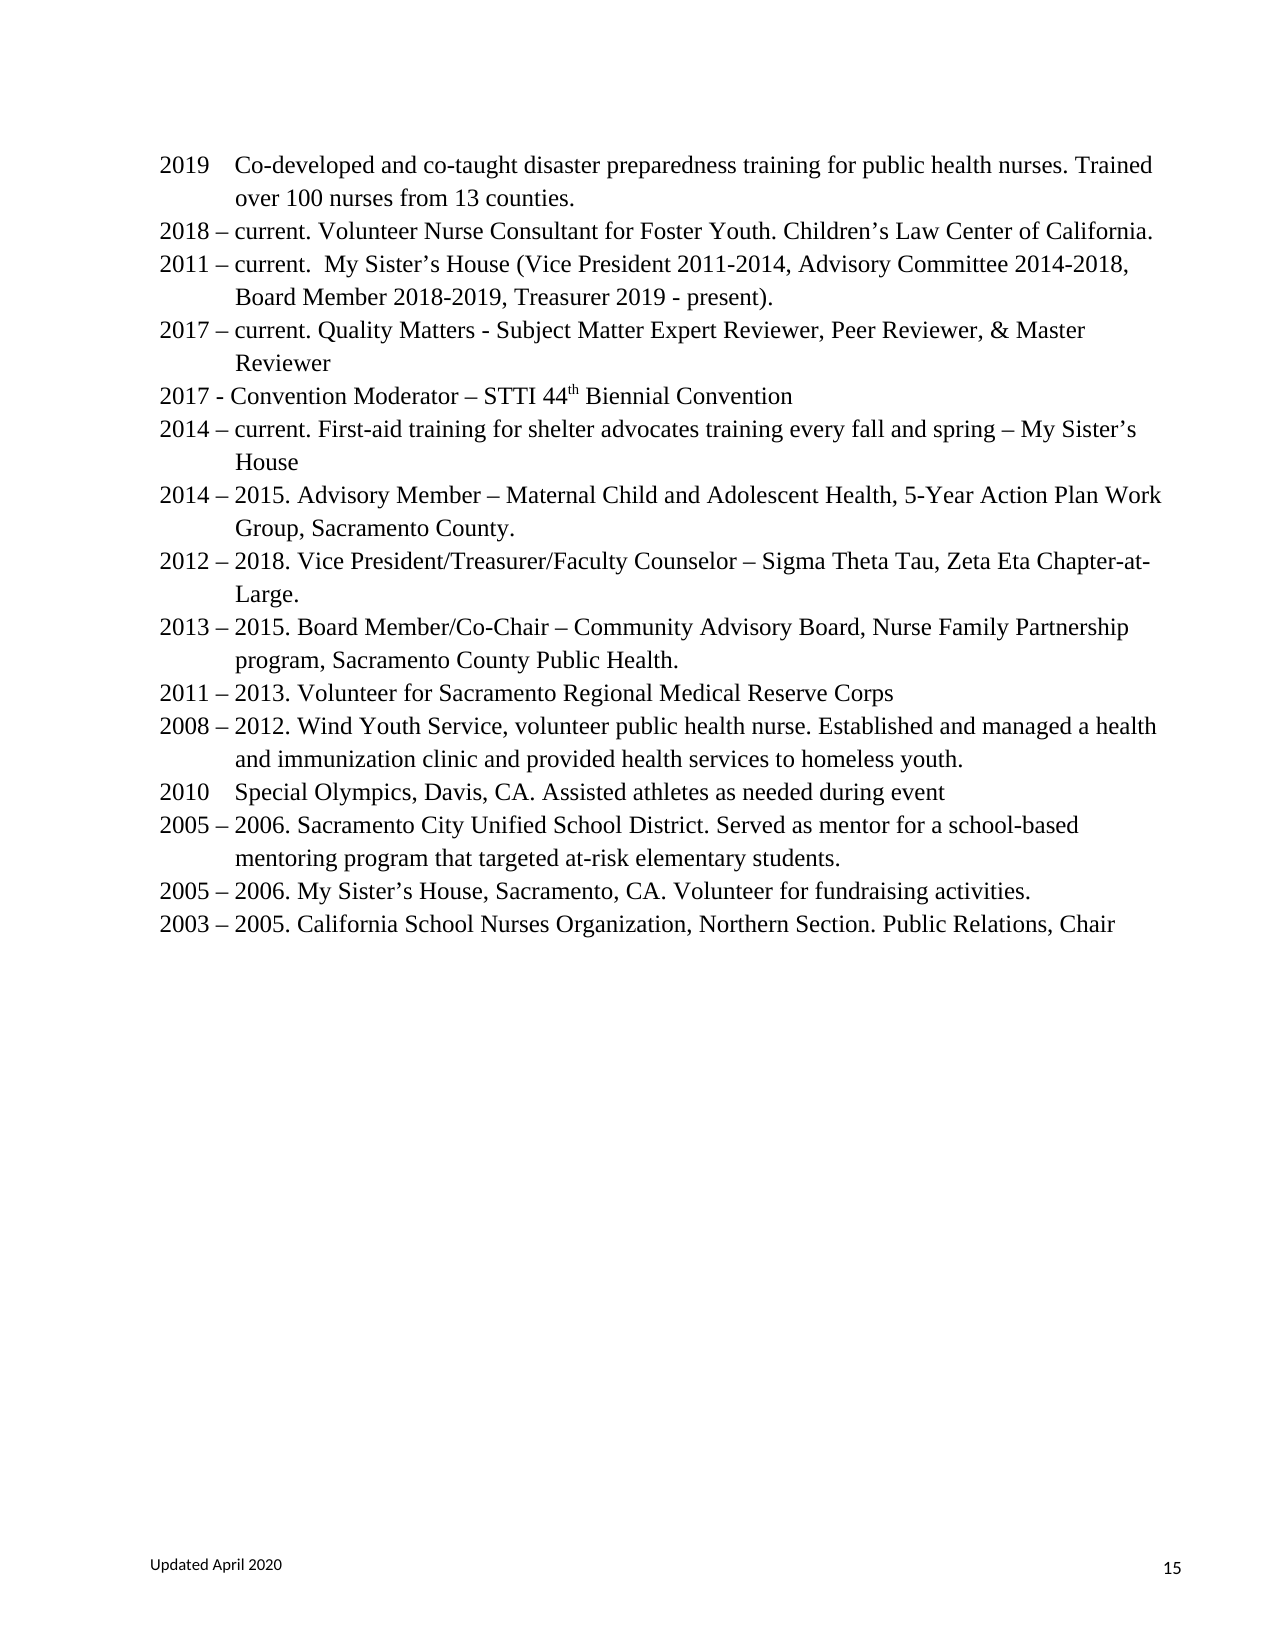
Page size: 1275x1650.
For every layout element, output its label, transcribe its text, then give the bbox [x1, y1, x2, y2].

table_cell 2008 – 2012. Wind Youth Service, volunteer public health nurse. Established and managed a health and immunization clinic and provided health services to homeless youth. [159, 711, 1183, 777]
table_cell 2005 – 2006. Sacramento City Unified School District. Served as mentor for a school-based mentoring program that targeted at-risk elementary students. [159, 810, 1183, 876]
table_cell 2005 – 2006. My Sister’s House, Sacramento, CA. Volunteer for fundraising activities. [159, 876, 1183, 909]
table_cell 2017 - Convention Moderator – STTI 44th Biennial Convention 2014 – current. First-aid training for shelter advocates training every fall and spring – My Sister’s House [159, 381, 1183, 480]
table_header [159, 150, 1183, 315]
table_cell 2012 – 2018. Vice President/Treasurer/Faculty Counselor – Sigma Theta Tau, Zeta Eta Chapter-at-Large. 2013 – 2015. Board Member/Co-Chair – Community Advisory Board, Nurse Family Partnership program, Sacramento County Public Health. 2011 – 2013. Volunteer for Sacramento Regional Medical Reserve Corps [159, 546, 1183, 711]
table_cell 2010 Special Olympics, Davis, CA. Assisted athletes as needed during event [159, 778, 1183, 810]
table_cell 2014 – 2015. Advisory Member – Maternal Child and Adolescent Health, 5-Year Action Plan Work Group, Sacramento County. [159, 480, 1183, 546]
table_cell 2017 – current. Quality Matters - Subject Matter Expert Reviewer, Peer Reviewer, & Master Reviewer [159, 315, 1183, 381]
table_cell 2003 – 2005. California School Nurses Organization, Northern Section. Public Relations, Chair [159, 910, 1183, 942]
